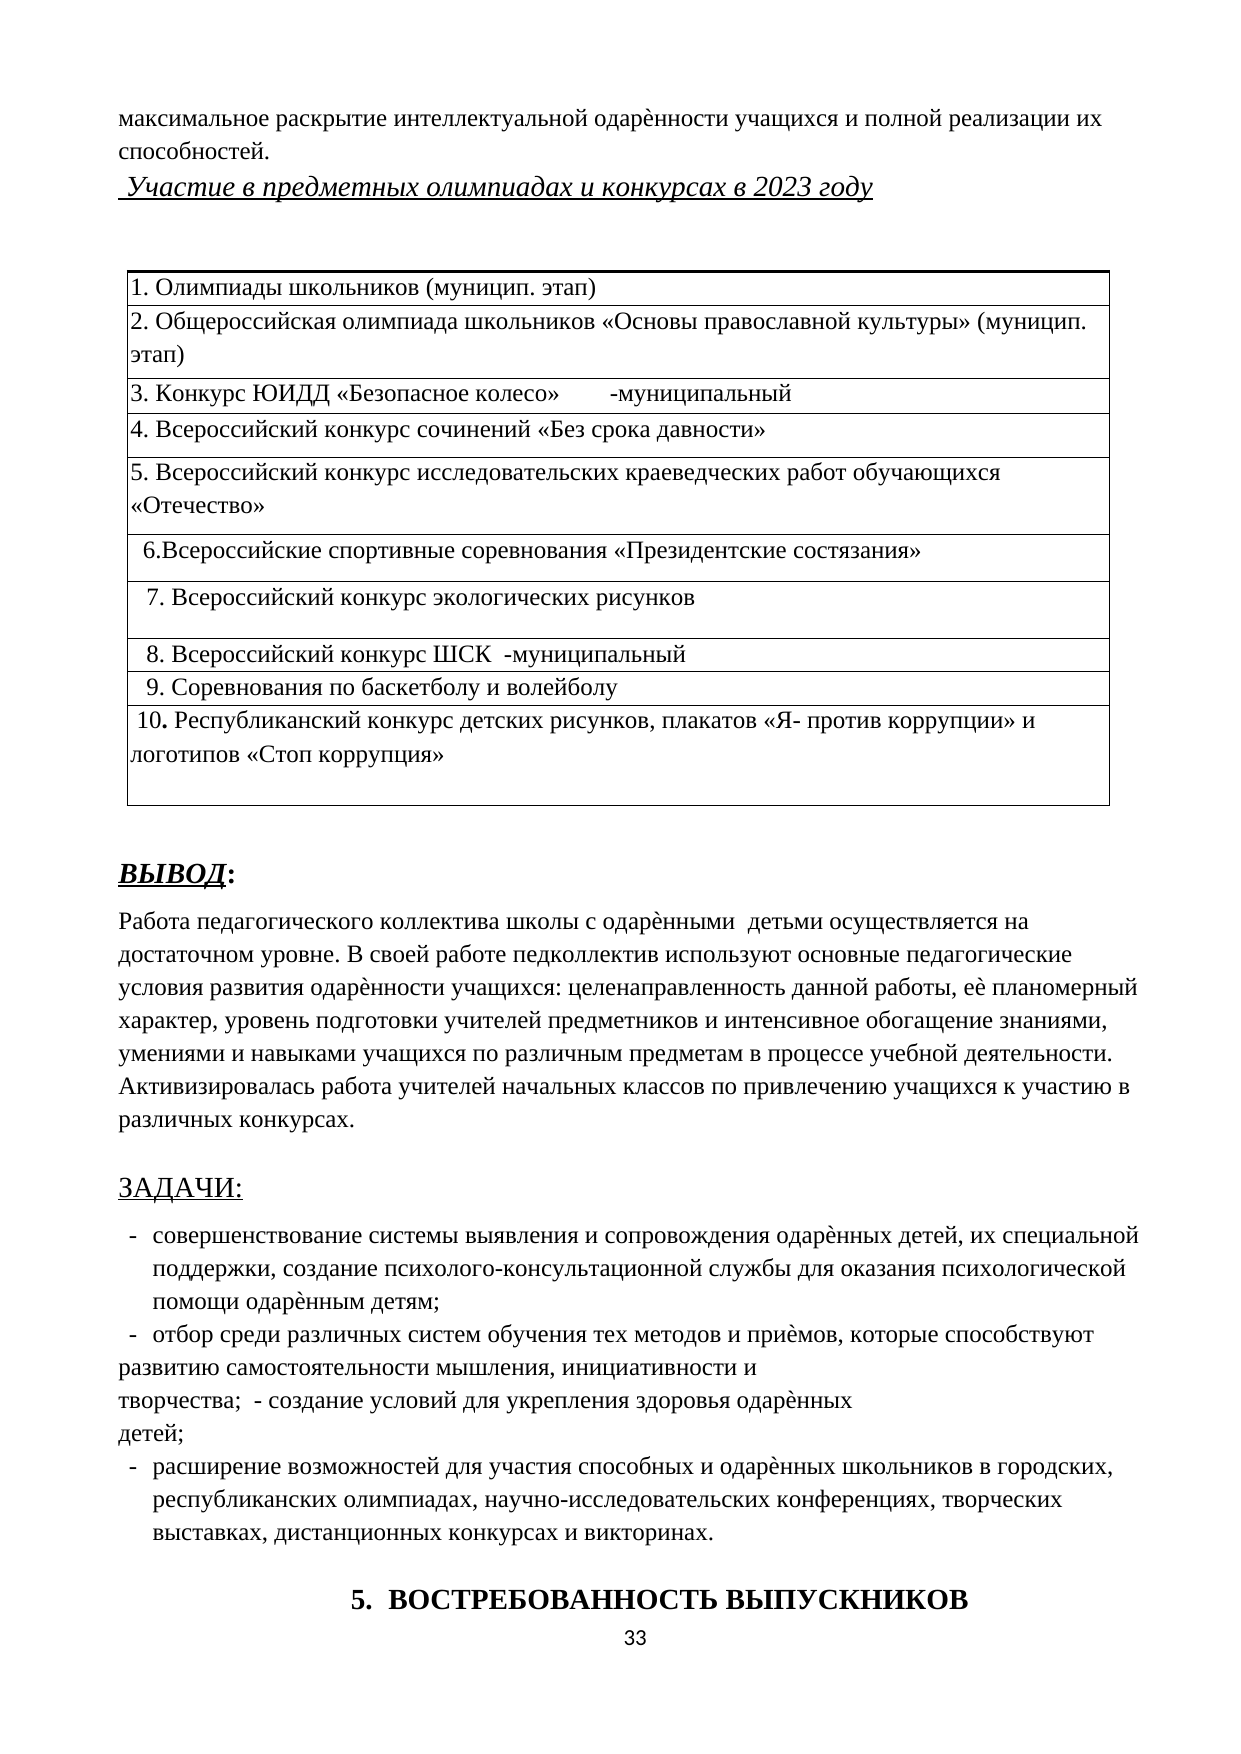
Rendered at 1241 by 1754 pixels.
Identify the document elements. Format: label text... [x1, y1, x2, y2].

list ВОСТРЕБОВАННОСТЬ ВЫПУСКНИКОВ [166, 1582, 1153, 1616]
table_cell 4. Всероссийский конкурс сочинений «Без срока давности» [128, 414, 1109, 457]
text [118, 103, 1152, 165]
list совершенствование системы выявления и сопровождения одарѐнных детей, их специальной поддержки, создание психолого-консультационной службы для оказания психологической помощи одарѐнным детям; [129, 1220, 1152, 1315]
list расширение возможностей для участия способных и одарѐнных школьников в городских, республиканских олимпиадах, научно-исследовательских конференциях, творческих выставках, дистанционных конкурсах и викторинах. [129, 1451, 1152, 1546]
table_cell 3. Конкурс ЮИДД «Безопасное колесо» -муниципальный [128, 379, 1109, 413]
list отбор среди различных систем обучения тех методов и приѐмов, которые способствуют [129, 1319, 1152, 1348]
text ВЫВОД: [118, 856, 1152, 889]
table_cell 10. Республиканский конкурс детских рисунков, плакатов «Я- против коррупции» и логотипов «Стоп коррупция» [128, 706, 1109, 805]
table_header 1. Олимпиады школьников (муницип. этап) [128, 273, 1109, 305]
table_cell 5. Всероссийский конкурс исследовательских краеведческих работ обучающихся «Отечество» [128, 458, 1109, 534]
table_cell 7. Всероссийский конкурс экологических рисунков [128, 582, 1109, 638]
table_cell 9. Соревнования по баскетболу и волейболу [128, 672, 1109, 705]
table_cell 2. Общероссийская олимпиада школьников «Основы православной культуры» (муницип. этап) [128, 306, 1109, 378]
table_cell 6.Всероссийские спортивные соревнования «Президентские состязания» [128, 535, 1109, 581]
table_cell 8. Всероссийский конкурс ШСК -муниципальный [128, 639, 1109, 671]
text развитию самостоятельности мышления, инициативности и творчества; - создание условий для укрепления здоровья одарѐнных детей; [118, 1352, 871, 1447]
text ЗАДАЧИ: [118, 1170, 1152, 1203]
text Участие в предметных олимпиадах и конкурсах в 2023 году [118, 169, 1152, 203]
text Работа педагогического коллектива школы с одарѐнными детьми осуществляется на достаточном уровне. В своей работе педколлектив используют основные педагогические условия развития одарѐнности учащихся: целенаправленность данной работы, еѐ планомерный характер, уровень подготовки учителей предметников и интенсивное обогащение знаниями, умениями и навыками учащихся по различным предметам в процессе учебной деятельности. Активизировалась работа учителей начальных классов по привлечению учащихся к участию в различных конкурсах. [118, 906, 1152, 1133]
